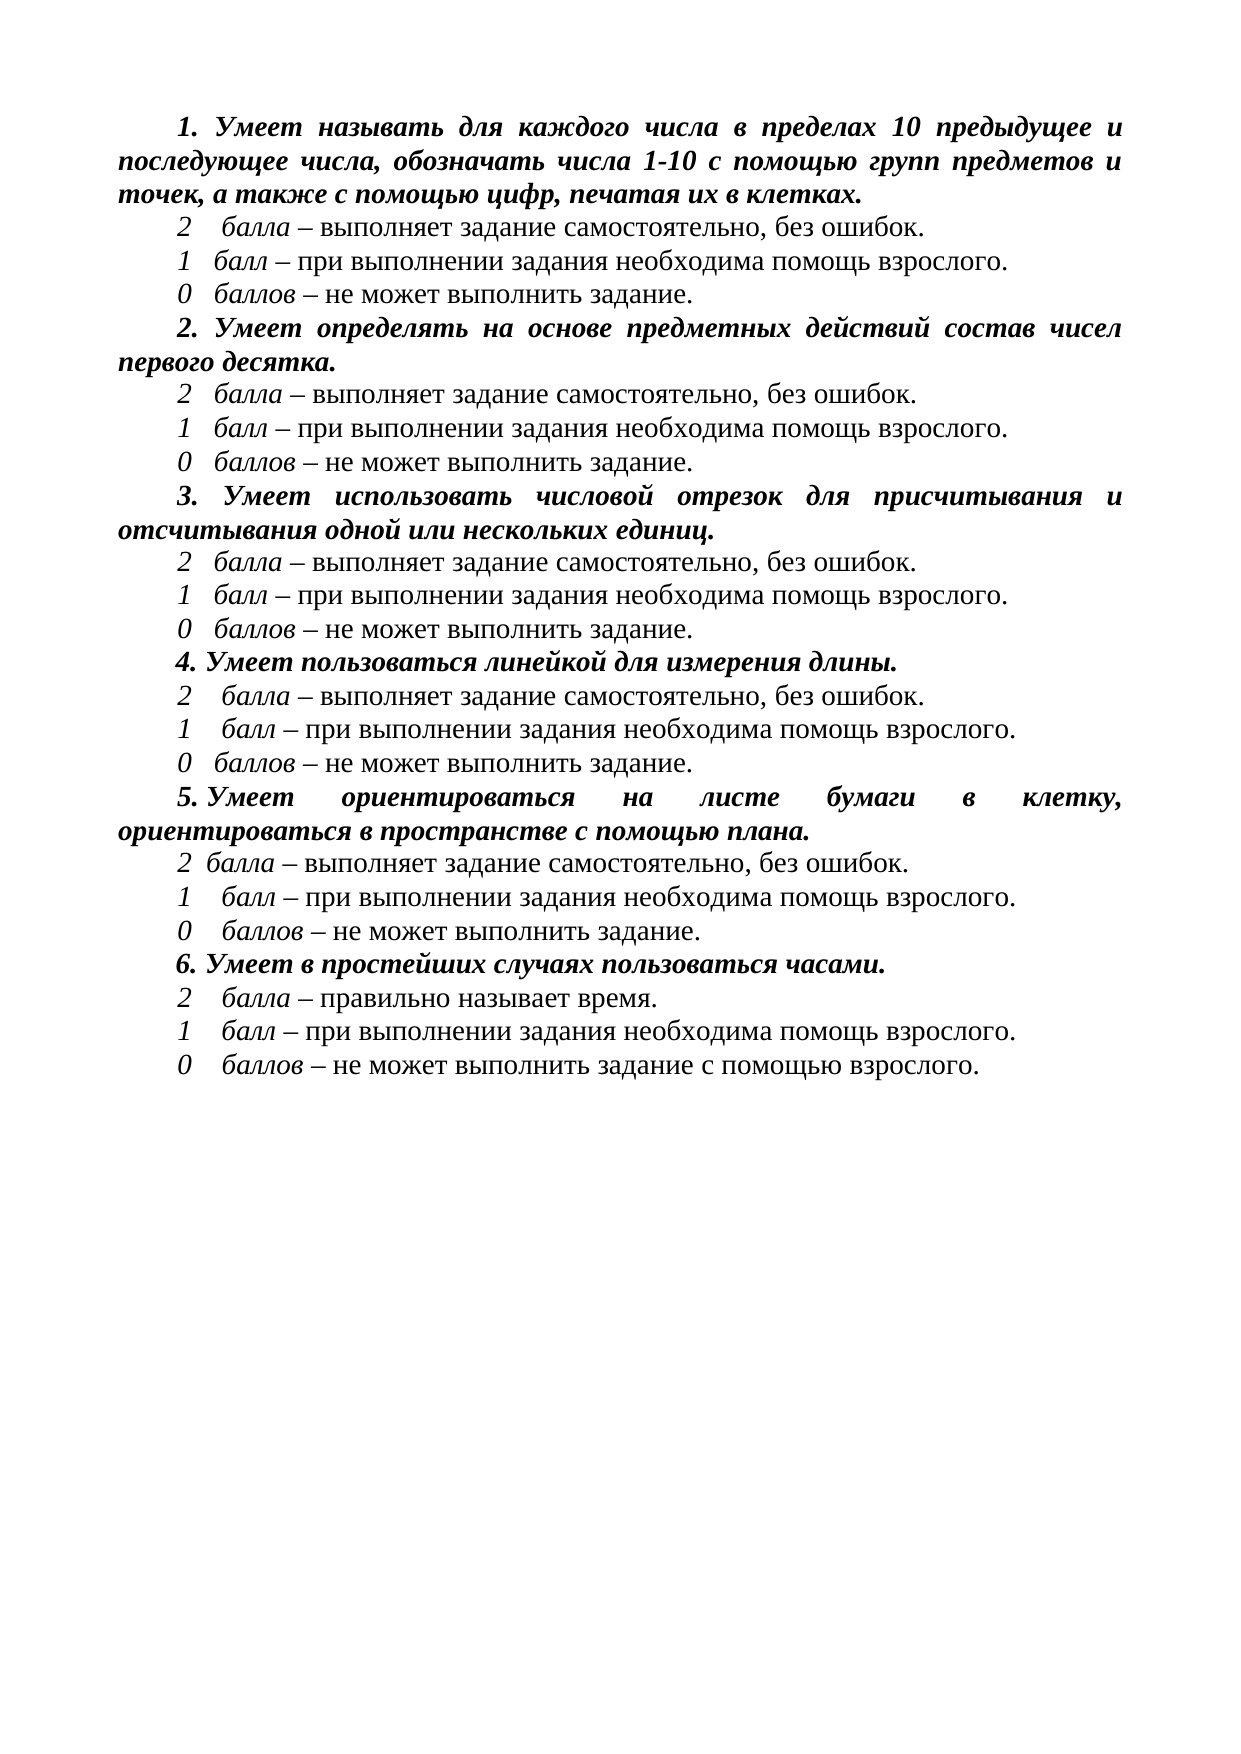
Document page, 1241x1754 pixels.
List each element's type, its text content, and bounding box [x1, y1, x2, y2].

subtitle Умеет пользоваться линейкой для измерения длины. [175, 645, 1240, 678]
text 0 баллов – не может выполнить задание с помощью взрослого. [177, 1047, 1240, 1081]
text 0 баллов – не может выполнить задание. [177, 745, 1240, 779]
text 2 балла – выполняет задание самостоятельно, без ошибок. [177, 847, 1240, 879]
text 1 балл – при выполнении задания необходима помощь взрослого. [177, 410, 1240, 444]
text 2 балла – выполняет задание самостоятельно, без ошибок. [177, 678, 1240, 712]
text 1 балл – при выполнении задания необходима помощь взрослого. [177, 243, 1240, 276]
text 0 баллов – не может выполнить задание. [177, 276, 1240, 310]
text 1 балл – при выполнении задания необходима помощь взрослого. [177, 712, 1240, 745]
subtitle Умеет в простейших случаях пользоваться часами. [175, 947, 1240, 981]
text 0 баллов – не может выполнить задание. [177, 913, 1240, 947]
text 2 балла – выполняет задание самостоятельно, без ошибок. [177, 378, 1240, 410]
text 1 балл – при выполнении задания необходима помощь взрослого. [177, 1014, 1240, 1047]
text 1 балл – при выполнении задания необходима помощь взрослого. [177, 578, 1240, 611]
text 0 баллов – не может выполнить задание. [177, 611, 1240, 645]
subtitle Умеет определять на основе предметных действий состав чисел первого десятка. [118, 311, 1123, 378]
list балла – выполняет задание самостоятельно, без ошибок. [177, 210, 1240, 243]
subtitle Умеет называть для каждого числа в пределах 10 предыдущее и последующее числа, обозначать числа 1-10 с помощью групп предметов и точек, а также с помощью цифр, печатая их в клетках. [118, 109, 1123, 210]
subtitle Умеет использовать числовой отрезок для присчитывания и отсчитывания одной или нескольких единиц. [118, 478, 1123, 545]
text 1 балл – при выполнении задания необходима помощь взрослого. [177, 879, 1240, 913]
text 0 баллов – не может выполнить задание. [177, 444, 1240, 477]
subtitle Умеет ориентироваться на листе бумаги в клетку, ориентироваться в пространстве с помощью плана. [118, 779, 1123, 847]
text 2 балла – правильно называет время. [177, 981, 1240, 1014]
text 2 балла – выполняет задание самостоятельно, без ошибок. [177, 545, 1240, 578]
